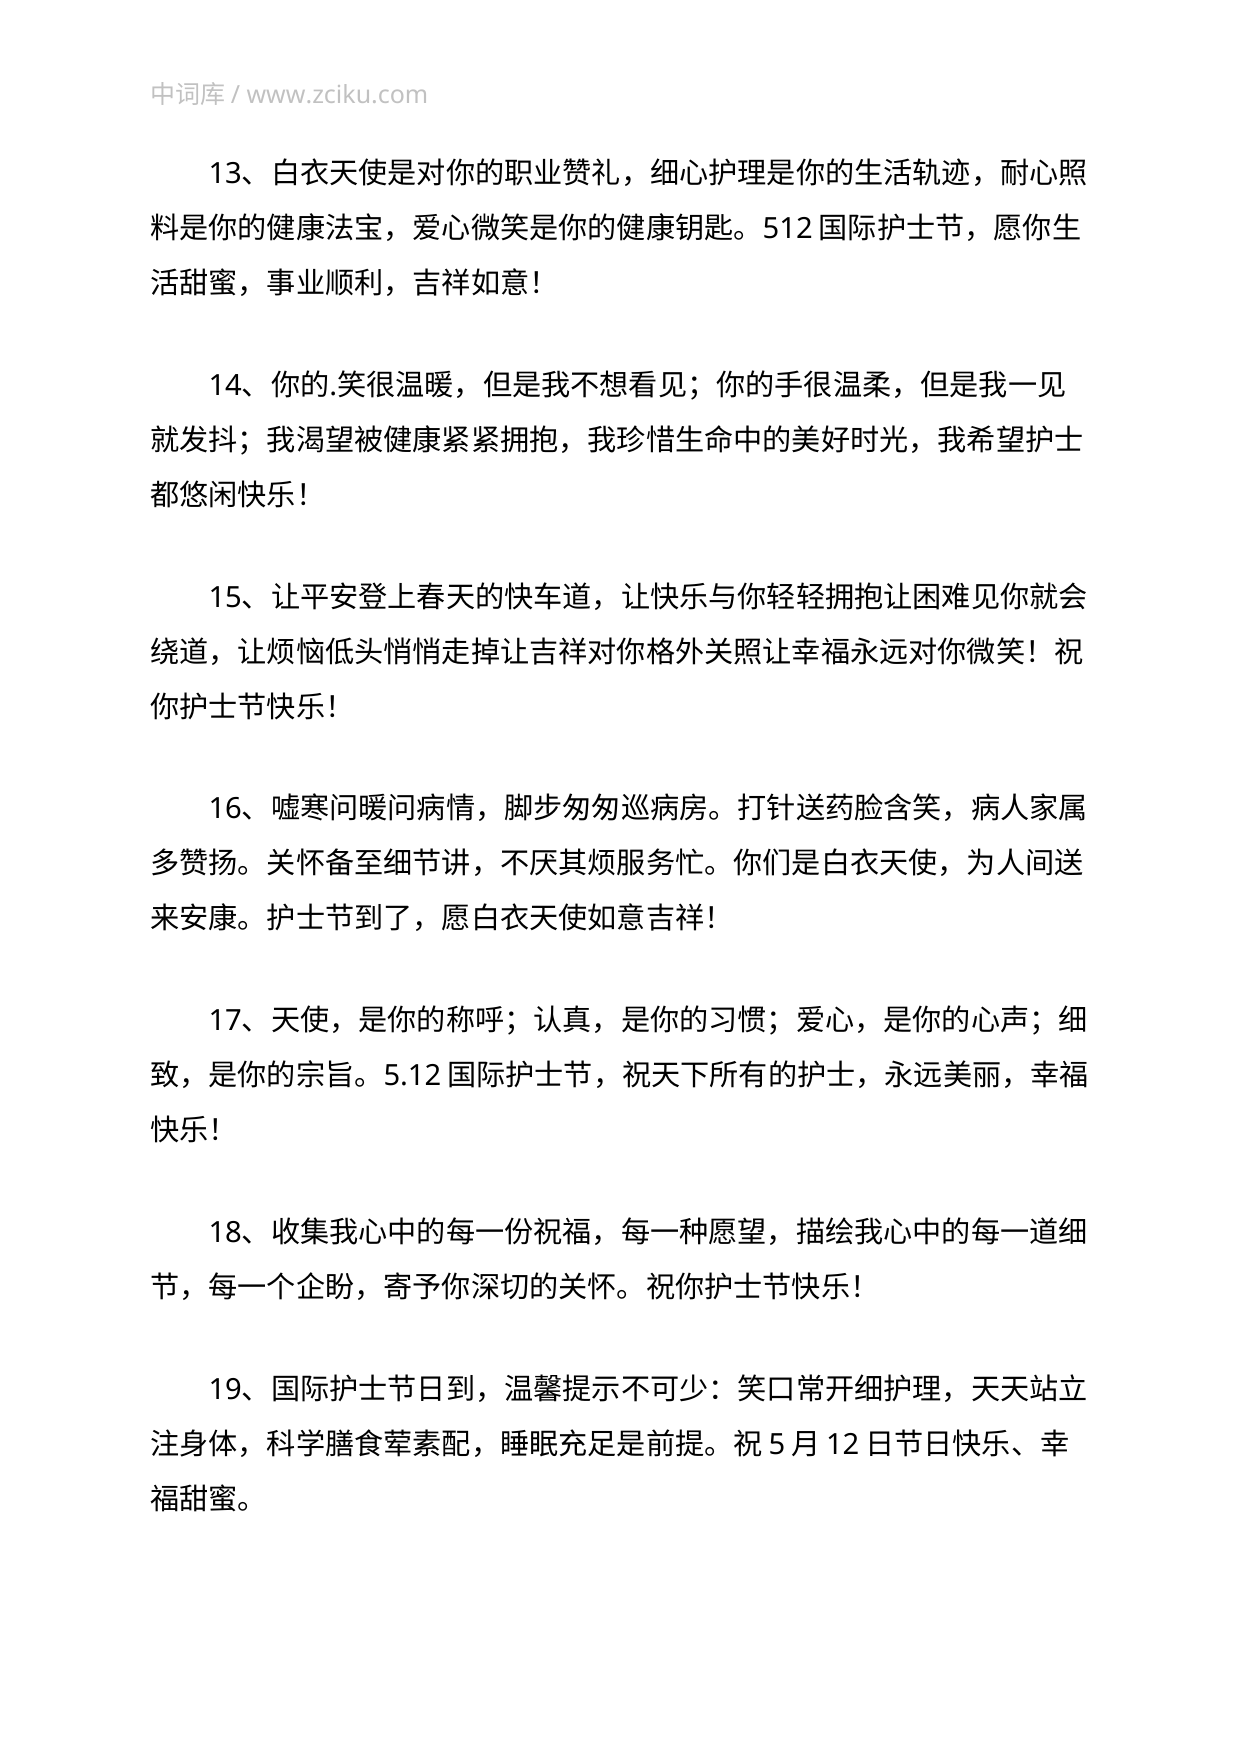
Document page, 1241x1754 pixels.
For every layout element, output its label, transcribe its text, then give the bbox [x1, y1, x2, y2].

text 13、白衣天使是对你的职业赞礼，细心护理是你的生活轨迹，耐心照料是你的健康法宝，爱心微笑是你的健康钥匙。512国际护士节，愿你生活甜蜜，事业顺利，吉祥如意！ [150, 150, 1090, 302]
text 17、天使，是你的称呼；认真，是你的习惯；爱心，是你的心声；细致，是你的宗旨。5.12国际护士节，祝天下所有的护士，永远美丽，幸福快乐！ [150, 997, 1090, 1149]
text 19、国际护士节日到，温馨提示不可少：笑口常开细护理，天天站立注身体，科学膳食荤素配，睡眠充足是前提。祝5月12日节日快乐、幸福甜蜜。 [150, 1365, 1090, 1518]
text 18、收集我心中的每一份祝福，每一种愿望，描绘我心中的每一道细节，每一个企盼，寄予你深切的关怀。祝你护士节快乐！ [150, 1208, 1090, 1306]
text 16、嘘寒问暖问病情，脚步匆匆巡病房。打针送药脸含笑，病人家属多赞扬。关怀备至细节讲，不厌其烦服务忙。你们是白衣天使，为人间送来安康。护士节到了，愿白衣天使如意吉祥！ [150, 785, 1090, 937]
text 14、你的.笑很温暖，但是我不想看见；你的手很温柔，但是我一见就发抖；我渴望被健康紧紧拥抱，我珍惜生命中的美好时光，我希望护士都悠闲快乐！ [150, 362, 1090, 514]
text 15、让平安登上春天的快车道，让快乐与你轻轻拥抱让困难见你就会绕道，让烦恼低头悄悄走掉让吉祥对你格外关照让幸福永远对你微笑！祝你护士节快乐！ [150, 573, 1090, 726]
